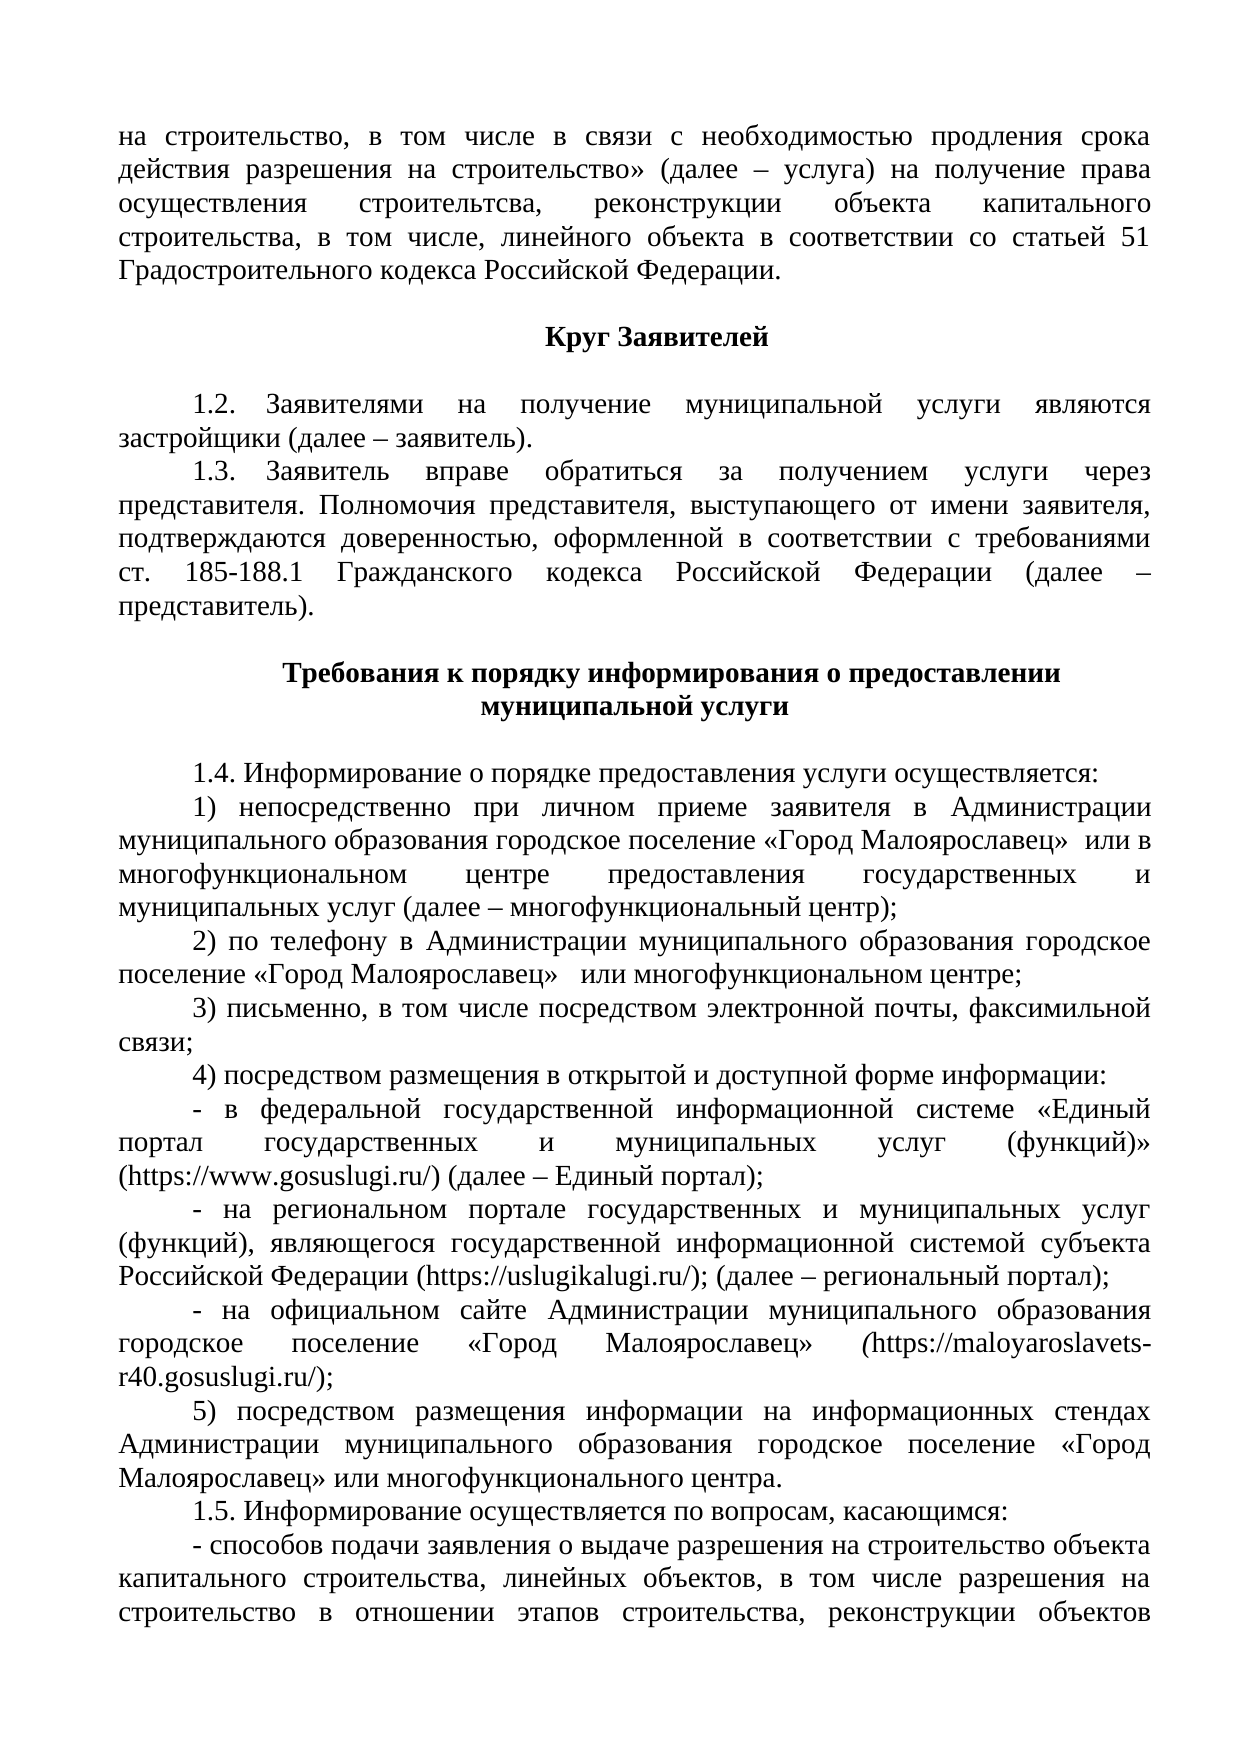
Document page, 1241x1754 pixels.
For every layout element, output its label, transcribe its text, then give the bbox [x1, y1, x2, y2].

text 1) непосредственно при личном приеме заявителя в Администрации муниципального образования городское поселение «Город Малоярославец» или в многофункциональном центре предоставления государственных и муниципальных услуг (далее – многофункциональный центр); [118, 789, 1152, 923]
text - на официальном сайте Администрации муниципального образования городское поселение «Город Малоярославец» (https://maloyaroslavets-r40.gosuslugi.ru/); [118, 1292, 1152, 1393]
list Заявитель вправе обратиться за получением услуги через представителя. Полномочия представителя, выступающего от имени заявителя, подтверждаются доверенностью, оформленной в соответствии с требованиями ст. 185-188.1 Гражданского кодекса Российской Федерации (далее – представитель). [118, 453, 1152, 621]
text - на региональном портале государственных и муниципальных услуг (функций), являющегося государственной информационной системой субъекта Российской Федерации (https://uslugikalugi.ru/); (далее – региональный портал); [118, 1191, 1152, 1292]
text - в федеральной государственной информационной системе «Единый портал государственных и муниципальных услуг (функций)» (https://www.gosuslugi.ru/) (далее – Единый портал); [118, 1091, 1152, 1191]
text 1.5. Информирование осуществляется по вопросам, касающимся: [118, 1493, 1152, 1527]
list Заявителями на получение муниципальной услуги являются застройщики (далее – заявитель). [118, 386, 1152, 453]
text 2) по телефону в Администрации муниципального образования городское поселение «Город Малоярославец» или многофункциональном центре; [118, 923, 1152, 990]
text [118, 1527, 1152, 1627]
text Требования к порядку информирования о предоставлении муниципальной услуги [118, 655, 1152, 722]
text 4) посредством размещения в открытой и доступной форме информации: [118, 1057, 1152, 1091]
text 3) письменно, в том числе посредством электронной почты, факсимильной связи; [118, 990, 1152, 1057]
text 1.4. Информирование о порядке предоставления услуги осуществляется: [118, 755, 1152, 789]
list Круг Заявителей [162, 319, 1152, 353]
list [118, 118, 1152, 286]
text 5) посредством размещения информации на информационных стендах Администрации муниципального образования городское поселение «Город Малоярославец» или многофункционального центра. [118, 1393, 1152, 1493]
